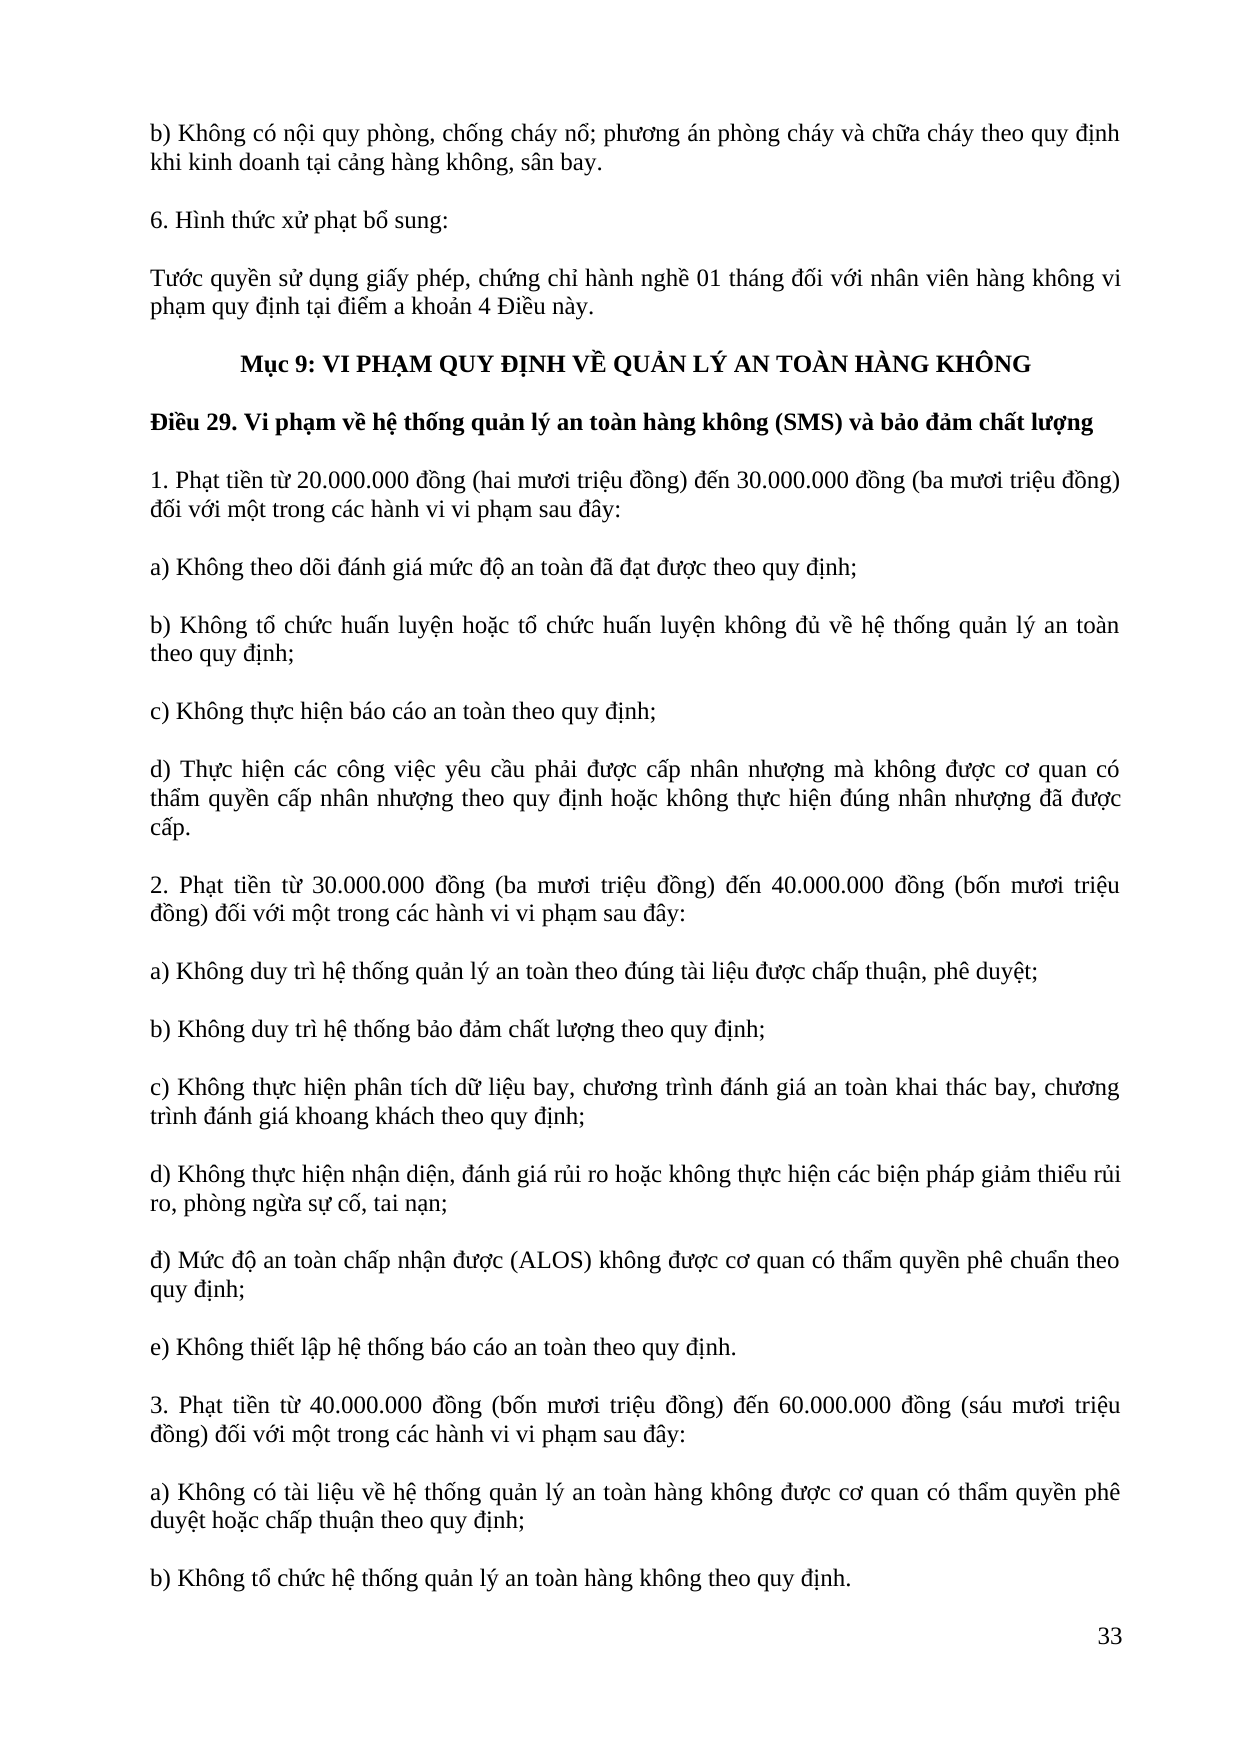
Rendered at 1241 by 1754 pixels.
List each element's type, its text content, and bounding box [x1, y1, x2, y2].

text Điều 29. Vi phạm về hệ thống quản lý an toàn hàng không (SMS) và bảo đảm chất lượng [150, 407, 1122, 436]
text b) Không tổ chức hệ thống quản lý an toàn hàng không theo quy định. [150, 1563, 1122, 1592]
text đ) Mức độ an toàn chấp nhận được (ALOS) không được cơ quan có thẩm quyền phê chuẩn theo quy định; [150, 1246, 1122, 1303]
text a) Không có tài liệu về hệ thống quản lý an toàn hàng không được cơ quan có thẩm quyền phê duyệt hoặc chấp thuận theo quy định; [150, 1477, 1122, 1534]
text Tước quyền sử dụng giấy phép, chứng chỉ hành nghề 01 tháng đối với nhân viên hàng không vi phạm quy định tại điểm a khoản 4 Điều này. [150, 263, 1122, 320]
text Mục 9: VI PHẠM QUY ĐỊNH VỀ QUẢN LÝ AN TOÀN HÀNG KHÔNG [150, 349, 1122, 378]
text 1. Phạt tiền từ 20.000.000 đồng (hai mươi triệu đồng) đến 30.000.000 đồng (ba mươi triệu đồng) đối với một trong các hành vi vi phạm sau đây: [150, 465, 1122, 523]
text d) Không thực hiện nhận diện, đánh giá rủi ro hoặc không thực hiện các biện pháp giảm thiểu rủi ro, phòng ngừa sự cố, tai nạn; [150, 1159, 1122, 1216]
text a) Không theo dõi đánh giá mức độ an toàn đã đạt được theo quy định; [150, 552, 1122, 581]
text b) Không tổ chức huấn luyện hoặc tổ chức huấn luyện không đủ về hệ thống quản lý an toàn theo quy định; [150, 610, 1122, 667]
text 3. Phạt tiền từ 40.000.000 đồng (bốn mươi triệu đồng) đến 60.000.000 đồng (sáu mươi triệu đồng) đối với một trong các hành vi vi phạm sau đây: [150, 1390, 1122, 1448]
text c) Không thực hiện báo cáo an toàn theo quy định; [150, 696, 1122, 725]
text b) Không có nội quy phòng, chống cháy nổ; phương án phòng cháy và chữa cháy theo quy định khi kinh doanh tại cảng hàng không, sân bay. [150, 118, 1122, 176]
text 6. Hình thức xử phạt bổ sung: [150, 205, 1122, 233]
text e) Không thiết lập hệ thống báo cáo an toàn theo quy định. [150, 1332, 1122, 1361]
text b) Không duy trì hệ thống bảo đảm chất lượng theo quy định; [150, 1014, 1122, 1043]
text 2. Phạt tiền từ 30.000.000 đồng (ba mươi triệu đồng) đến 40.000.000 đồng (bốn mươi triệu đồng) đối với một trong các hành vi vi phạm sau đây: [150, 870, 1122, 927]
text c) Không thực hiện phân tích dữ liệu bay, chương trình đánh giá an toàn khai thác bay, chương trình đánh giá khoang khách theo quy định; [150, 1072, 1122, 1130]
text a) Không duy trì hệ thống quản lý an toàn theo đúng tài liệu được chấp thuận, phê duyệt; [150, 956, 1122, 985]
text d) Thực hiện các công việc yêu cầu phải được cấp nhân nhượng mà không được cơ quan có thẩm quyền cấp nhân nhượng theo quy định hoặc không thực hiện đúng nhân nhượng đã được cấp. [150, 754, 1122, 841]
